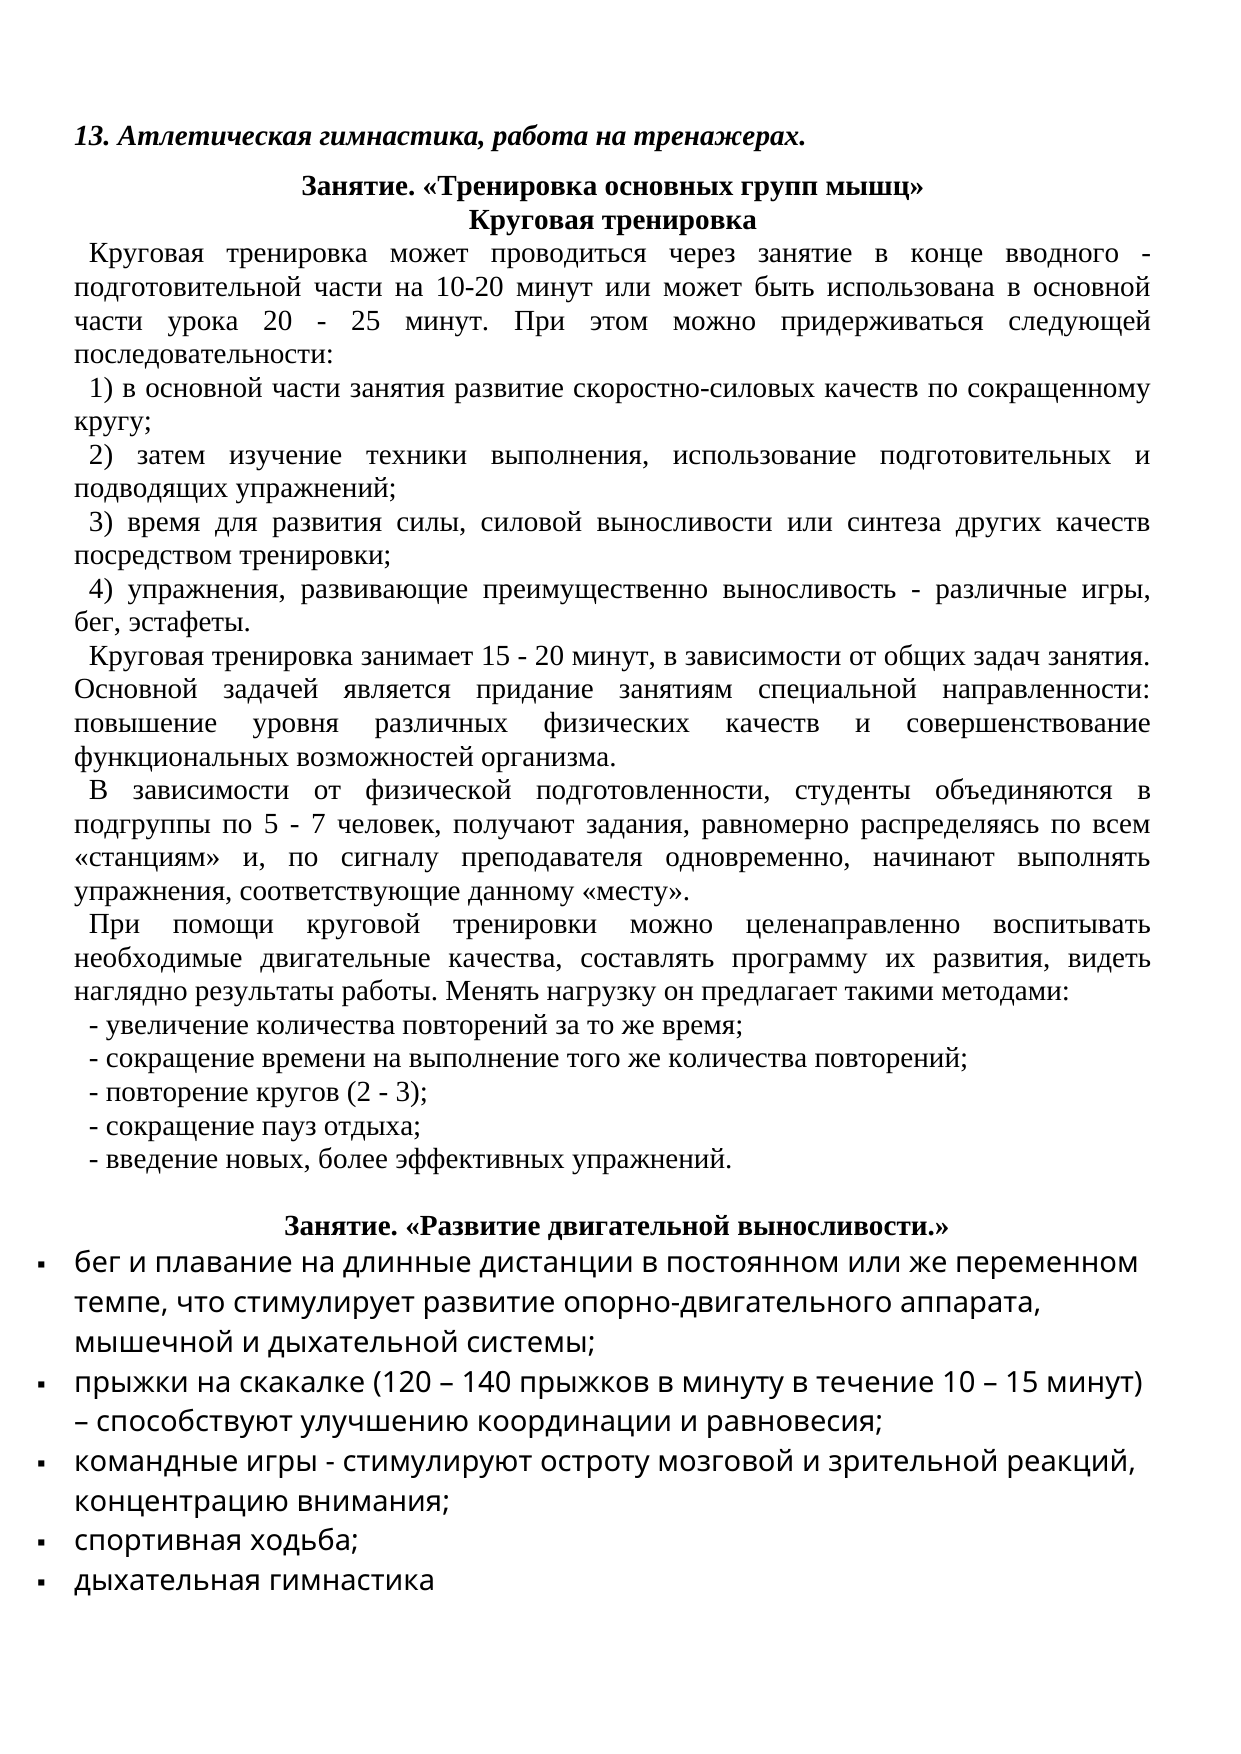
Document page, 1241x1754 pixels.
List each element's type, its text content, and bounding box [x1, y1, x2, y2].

list бег и плавание на длинные дистанции в постоянном или же переменном темпе, что стимулирует развитие опорно-двигательного аппарата, мышечной и дыхательной системы; [36, 1242, 1152, 1361]
text Круговая тренировка может проводиться через занятие в конце вводного - подготовительной части на 10-20 минут или может быть использована в основной части урока 20 - 25 минут. При этом можно придерживаться следующей последовательности: [74, 236, 1152, 370]
text В зависимости от физической подготовленности, студенты объединяются в подгруппы по 5 - 7 человек, получают задания, равномерно распределяясь по всем «станциям» и, по сигналу преподавателя одновременно, начинают выполнять упражнения, соответствующие данному «месту». [74, 772, 1152, 906]
text - введение новых, более эффективных упражнений. [74, 1141, 1152, 1175]
text - сокращение времени на выполнение того же количества повторений; [74, 1041, 1152, 1074]
list спортивная ходьба; [36, 1519, 1152, 1559]
text 1) в основной части занятия развитие скоростно-силовых качеств по сокращенному кругу; [74, 370, 1152, 437]
list дыхательная гимнастика [36, 1559, 1152, 1599]
text При помощи круговой тренировки можно целенаправленно воспитывать необходимые двигательные качества, составлять программу их развития, видеть наглядно результаты работы. Менять нагрузку он предлагает такими методами: [74, 906, 1152, 1007]
text 4) упражнения, развивающие преимущественно выносливость - различные игры, бег, эстафеты. [74, 571, 1152, 638]
text 2) затем изучение техники выполнения, использование подготовительных и подводящих упражнений; [74, 437, 1152, 504]
list командные игры - стимулируют остроту мозговой и зрительной реакций, концентрацию внимания; [36, 1440, 1152, 1519]
text 3) время для развития силы, силовой выносливости или синтеза других качеств посредством тренировки; [74, 504, 1152, 571]
text Круговая тренировка [74, 202, 1152, 236]
text 13. Атлетическая гимнастика, работа на тренажерах. [74, 118, 1152, 152]
list прыжки на скакалке (120 – 140 прыжков в минуту в течение 10 – 15 минут) – способствуют улучшению координации и равновесия; [36, 1361, 1152, 1440]
text Занятие. «Тренировка основных групп мышц» [74, 168, 1152, 202]
text - сокращение пауз отдыха; [74, 1108, 1152, 1141]
text Круговая тренировка занимает 15 - 20 минут, в зависимости от общих задач занятия. Основной задачей является придание занятиям специальной направленности: повышение уровня различных физических качеств и совершенствование функциональных возможностей организма. [74, 638, 1152, 772]
text - увеличение количества повторений за то же время; [74, 1007, 1152, 1041]
text - повторение кругов (2 - 3); [74, 1074, 1152, 1108]
text Занятие. «Развитие двигательной выносливости.» [82, 1208, 1152, 1242]
